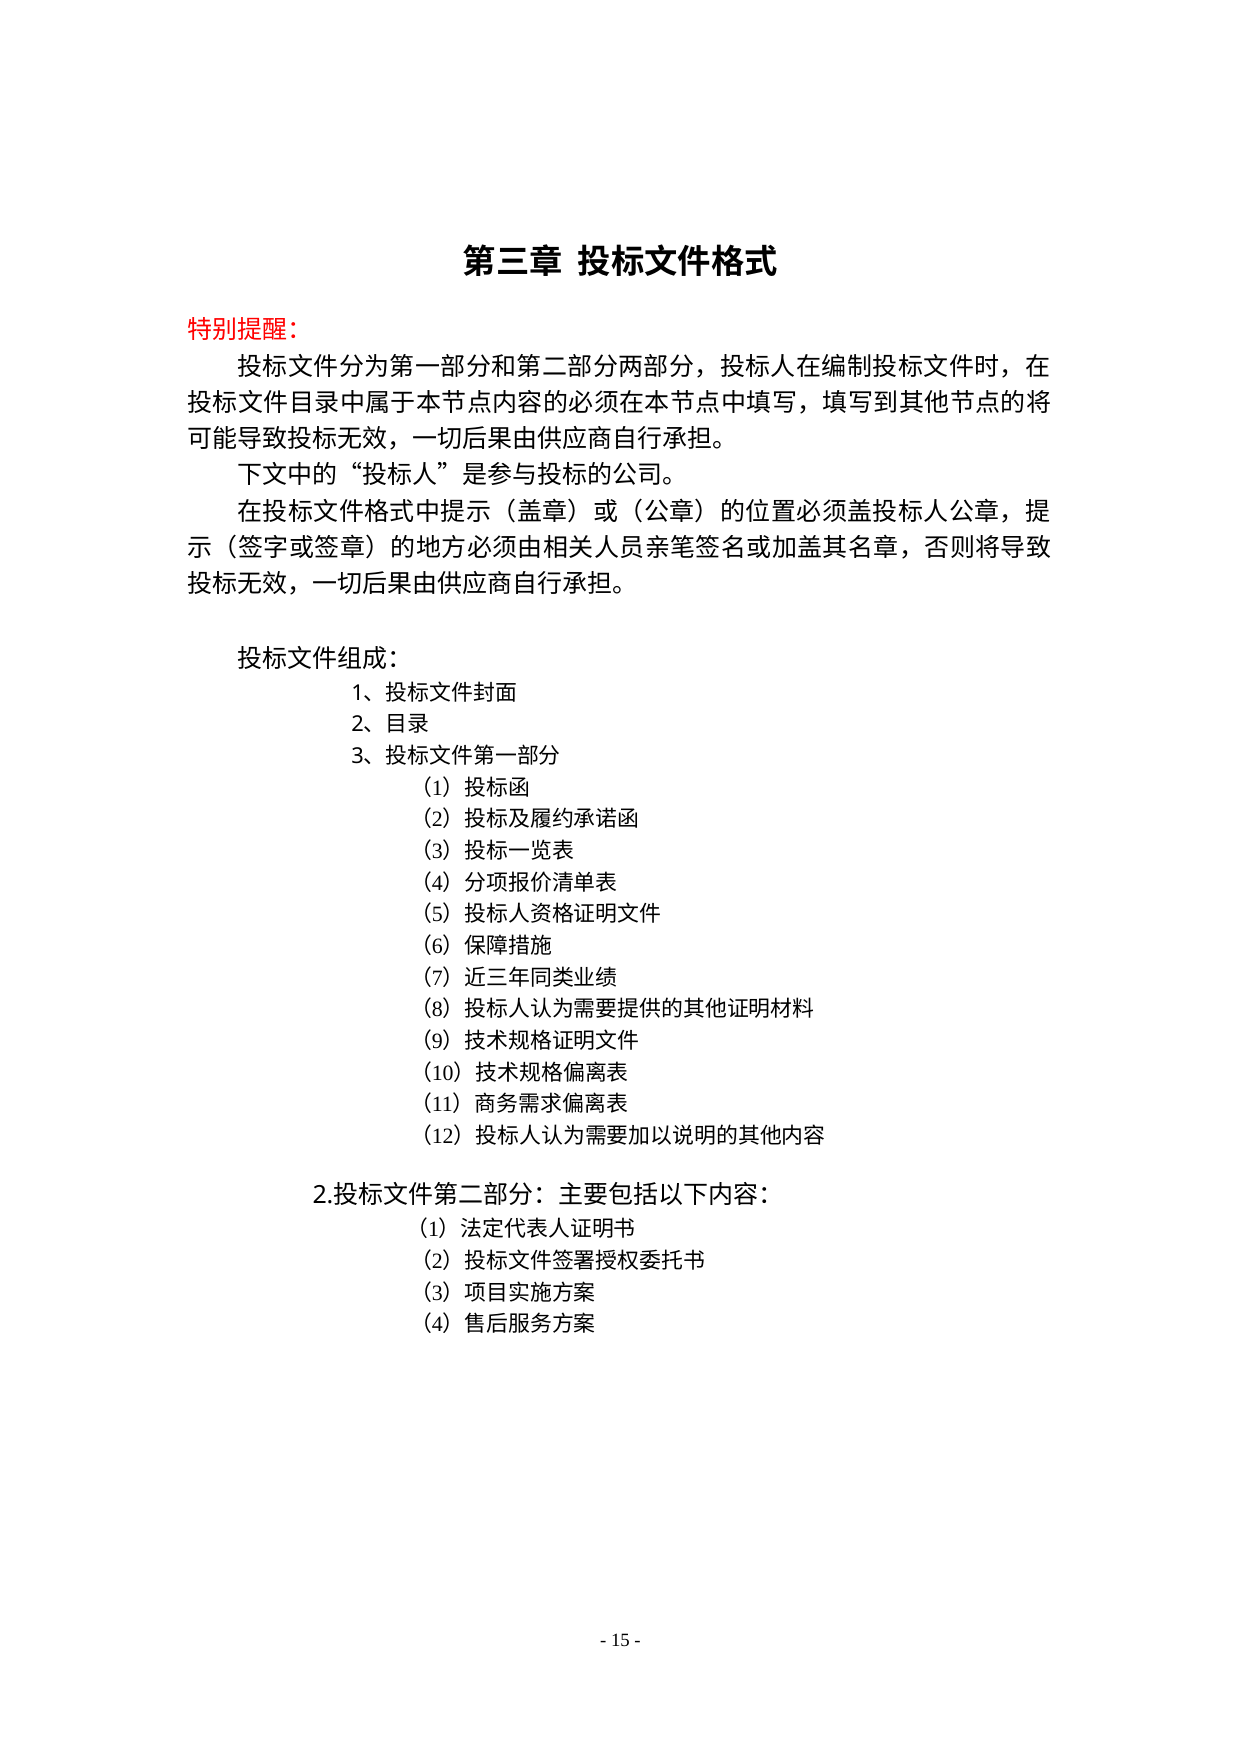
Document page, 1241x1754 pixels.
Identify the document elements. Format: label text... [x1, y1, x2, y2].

text 投标文件分为第一部分和第二部分两部分，投标人在编制投标文件时，在投标文件目录中属于本节点内容的必须在本节点中填写，填写到其他节点的将可能导致投标无效，一切后果由供应商自行承担。 [187, 346, 1053, 455]
text （3）项目实施方案 [262, 1274, 1053, 1306]
text （3）投标一览表 [262, 833, 1053, 865]
text 下文中的“投标人”是参与投标的公司。 [187, 455, 1053, 491]
text 在投标文件格式中提示（盖章）或（公章）的位置必须盖投标人公章，提示（签字或签章）的地方必须由相关人员亲笔签名或加盖其名章，否则将导致投标无效，一切后果由供应商自行承担。 [187, 491, 1053, 600]
text 2.投标文件第二部分：主要包括以下内容： [187, 1175, 1053, 1211]
text （10）技术规格偏离表 [262, 1055, 1053, 1086]
text （1）投标函 [262, 770, 1053, 801]
text （2）投标文件签署授权委托书 [262, 1243, 1053, 1274]
text （4）售后服务方案 [262, 1306, 1053, 1338]
text （6）保障措施 [262, 928, 1053, 960]
text 2、目录 [187, 706, 1053, 738]
text 特别提醒： [187, 310, 1053, 346]
text 3、投标文件第一部分 [187, 738, 1053, 770]
text （1）法定代表人证明书 [187, 1211, 1053, 1243]
text （5）投标人资格证明文件 [410, 896, 1053, 928]
text 投标文件组成： [187, 638, 1053, 674]
text （12）投标人认为需要加以说明的其他内容 [262, 1118, 1053, 1150]
text （4）分项报价清单表 [262, 865, 1053, 896]
text （7）近三年同类业绩 [262, 960, 1053, 991]
text （8）投标人认为需要提供的其他证明材料 [262, 991, 1053, 1023]
text （11）商务需求偏离表 [262, 1086, 1053, 1118]
text 1、投标文件封面 [187, 674, 1053, 706]
text （2）投标及履约承诺函 [262, 801, 1053, 833]
subtitle 第三章 投标文件格式 [187, 234, 1053, 283]
text （9）技术规格证明文件 [262, 1023, 1053, 1055]
